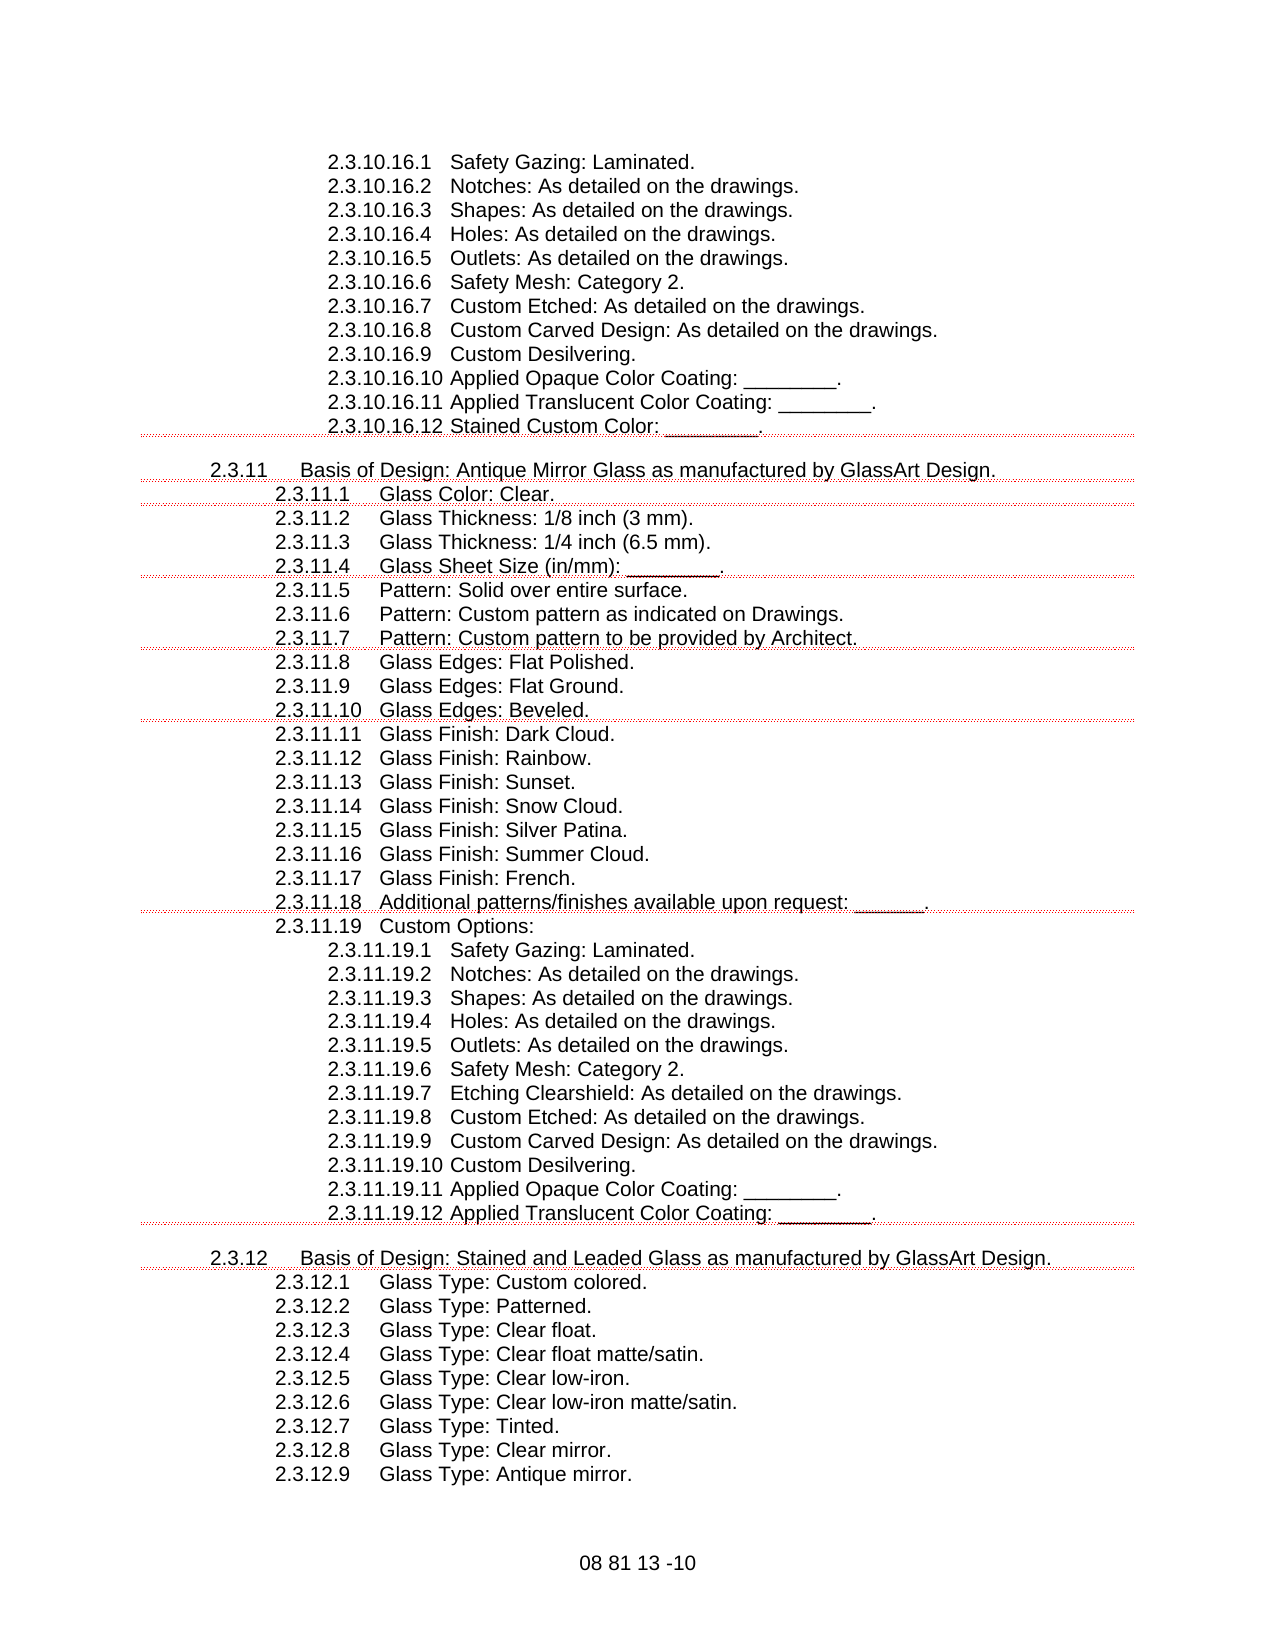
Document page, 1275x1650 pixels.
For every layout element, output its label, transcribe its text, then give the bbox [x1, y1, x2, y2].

list Pattern: Solid over entire surface. [275, 578, 1125, 602]
list Glass Sheet Size (in/mm): ________. [275, 554, 1125, 578]
list Glass Thickness: 1/8 inch (3 mm). [275, 506, 1125, 530]
list Safety Mesh: Category 2. [327, 270, 1125, 294]
list Shapes: As detailed on the drawings. [327, 985, 1125, 1009]
list Basis of Design: Antique Mirror Glass as manufactured by GlassArt Design. [210, 458, 1125, 482]
list Custom Carved Design: As detailed on the drawings. [327, 318, 1125, 342]
list Glass Type: Custom colored. [275, 1270, 1125, 1294]
list Applied Opaque Color Coating: ________. [327, 1177, 1125, 1201]
list Glass Type: Clear float matte/satin. [275, 1342, 1125, 1366]
list Glass Type: Clear low-iron. [275, 1366, 1125, 1389]
list Custom Desilvering. [327, 1153, 1125, 1177]
list Glass Finish: Summer Cloud. [275, 842, 1125, 866]
list Applied Translucent Color Coating: ________. [327, 389, 1125, 413]
list Etching Clearshield: As detailed on the drawings. [327, 1081, 1125, 1105]
list Shapes: As detailed on the drawings. [327, 198, 1125, 222]
list Outlets: As detailed on the drawings. [327, 246, 1125, 270]
list Notches: As detailed on the drawings. [327, 961, 1125, 985]
list Custom Etched: As detailed on the drawings. [327, 1105, 1125, 1129]
list Safety Gazing: Laminated. [327, 937, 1125, 961]
list Glass Type: Antique mirror. [275, 1461, 1125, 1485]
list Glass Edges: Flat Polished. [275, 650, 1125, 674]
list Custom Etched: As detailed on the drawings. [327, 294, 1125, 318]
list Glass Color: Clear. [275, 482, 1125, 506]
list Applied Opaque Color Coating: ________. [327, 366, 1125, 389]
list Glass Thickness: 1/4 inch (6.5 mm). [275, 530, 1125, 554]
list Glass Type: Patterned. [275, 1294, 1125, 1318]
list Glass Finish: French. [275, 866, 1125, 889]
list Glass Type: Tinted. [275, 1413, 1125, 1437]
list Glass Finish: Silver Patina. [275, 818, 1125, 842]
list Pattern: Custom pattern to be provided by Architect. [275, 626, 1125, 650]
list Notches: As detailed on the drawings. [327, 174, 1125, 198]
list Glass Edges: Flat Ground. [275, 674, 1125, 698]
list Basis of Design: Stained and Leaded Glass as manufactured by GlassArt Design. [210, 1246, 1125, 1270]
list Glass Finish: Dark Cloud. [275, 722, 1125, 746]
list Pattern: Custom pattern as indicated on Drawings. [275, 602, 1125, 626]
list Glass Finish: Sunset. [275, 770, 1125, 794]
list Additional patterns/finishes available upon request: ______. [275, 889, 1125, 913]
list Holes: As detailed on the drawings. [327, 222, 1125, 246]
list Glass Type: Clear mirror. [275, 1437, 1125, 1461]
list Glass Finish: Rainbow. [275, 746, 1125, 770]
list Custom Options: [275, 913, 1125, 937]
list Safety Mesh: Category 2. [327, 1057, 1125, 1081]
list Glass Type: Clear low-iron matte/satin. [275, 1389, 1125, 1413]
list Glass Edges: Beveled. [275, 698, 1125, 722]
list Custom Carved Design: As detailed on the drawings. [327, 1129, 1125, 1153]
list Glass Type: Clear float. [275, 1318, 1125, 1342]
list Custom Desilvering. [327, 342, 1125, 366]
list Stained Custom Color: ________. [327, 413, 1125, 437]
list Glass Finish: Snow Cloud. [275, 794, 1125, 818]
list Applied Translucent Color Coating: ________. [327, 1201, 1125, 1225]
list Safety Gazing: Laminated. [327, 150, 1125, 174]
list Holes: As detailed on the drawings. [327, 1009, 1125, 1033]
list Outlets: As detailed on the drawings. [327, 1033, 1125, 1057]
